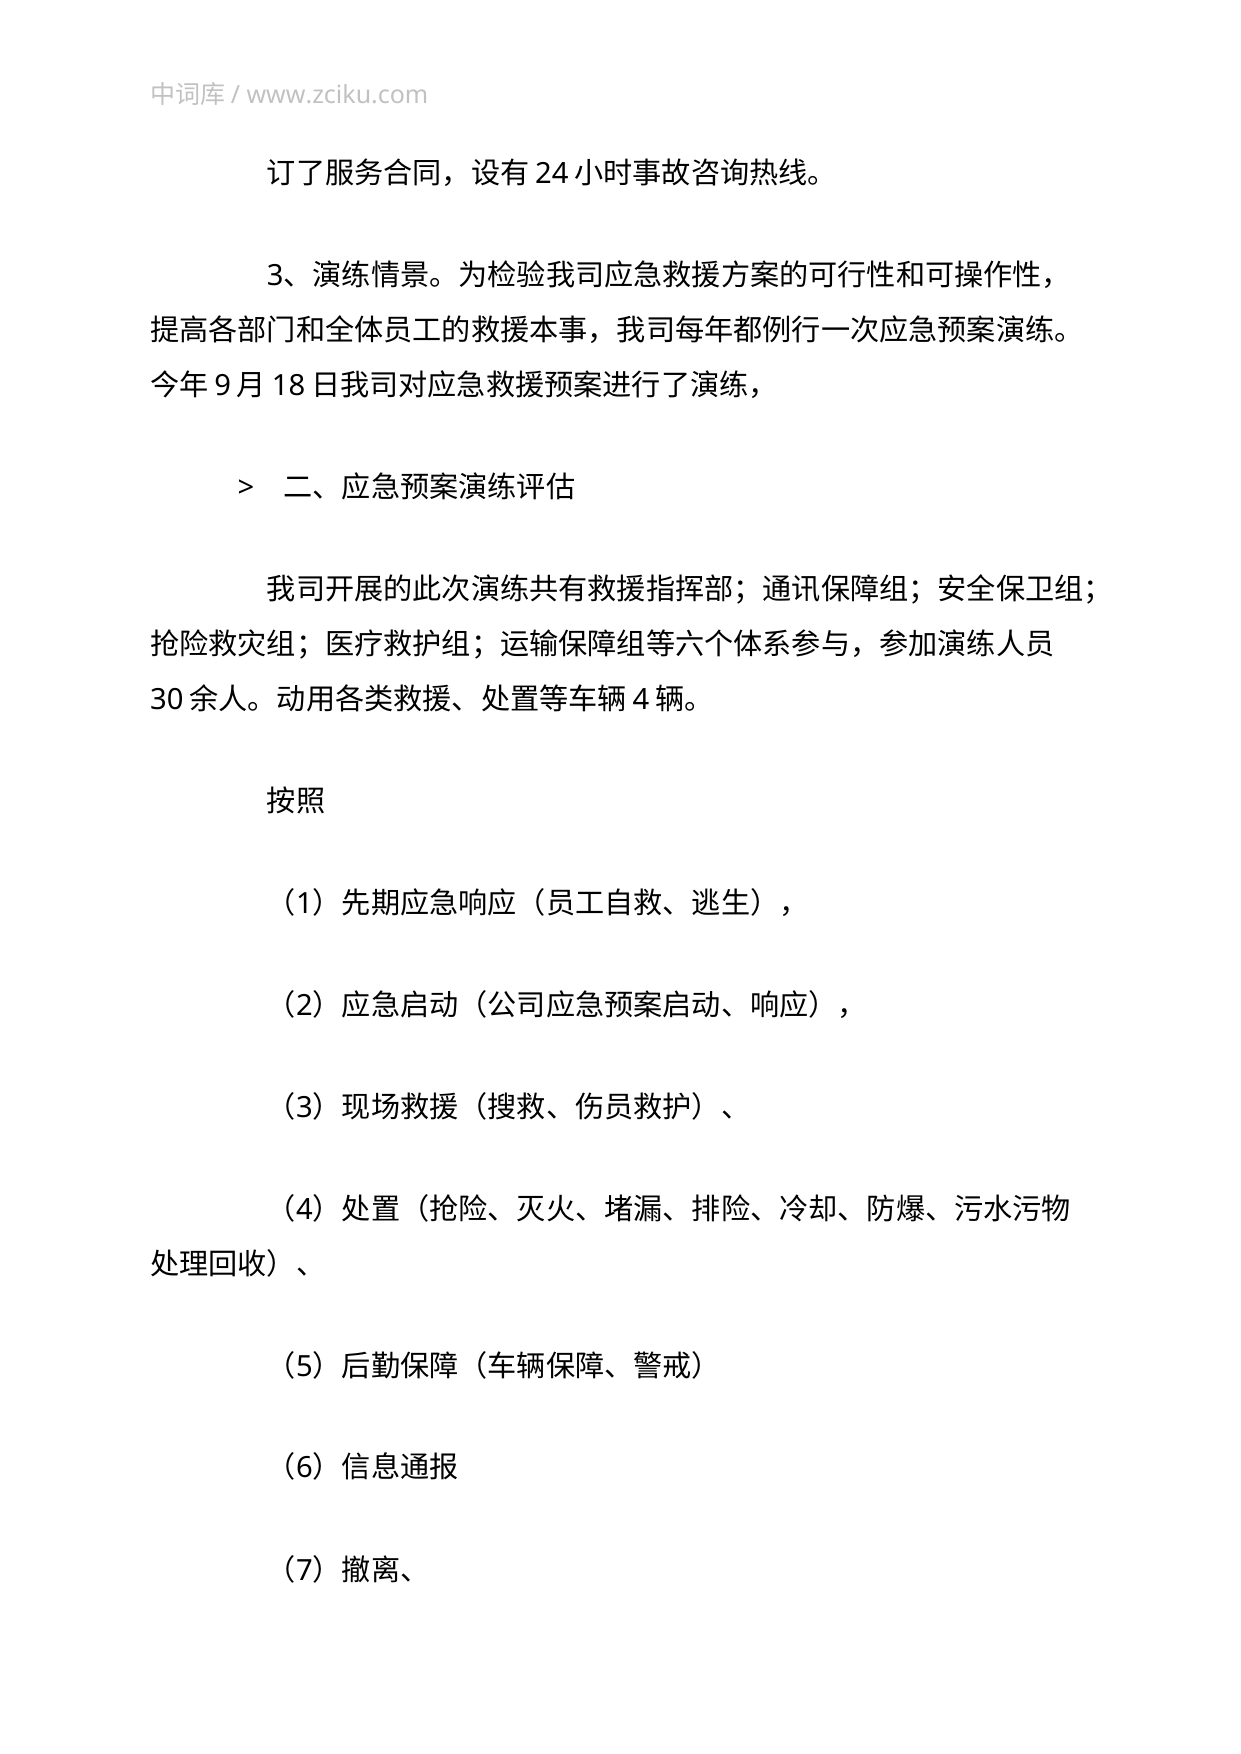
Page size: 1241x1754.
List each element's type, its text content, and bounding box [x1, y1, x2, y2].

text 3、演练情景。为检验我司应急救援方案的可行性和可操作性，提高各部门和全体员工的救援本事，我司每年都例行一次应急预案演练。今年9月18日我司对应急救援预案进行了演练， [150, 252, 1090, 404]
text 我司开展的此次演练共有救援指挥部；通讯保障组；安全保卫组；抢险救灾组；医疗救护组；运输保障组等六个体系参与，参加演练人员30余人。动用各类救援、处置等车辆4辆。 [150, 566, 1090, 718]
text （5）后勤保障（车辆保障、警戒） [150, 1342, 1090, 1384]
text （6）信息通报 [150, 1444, 1090, 1486]
text 按照 [150, 778, 1090, 820]
text （7）撤离、 [150, 1546, 1090, 1588]
text 订了服务合同，设有24小时事故咨询热线。 [150, 150, 1090, 192]
text （1）先期应急响应（员工自救、逃生）， [150, 879, 1090, 922]
text > 二、应急预案演练评估 [150, 464, 1090, 506]
text （2）应急启动（公司应急预案启动、响应）， [150, 981, 1090, 1024]
text （4）处置（抢险、灭火、堵漏、排险、冷却、防爆、污水污物处理回收）、 [150, 1185, 1090, 1283]
text （3）现场救援（搜救、伤员救护）、 [150, 1083, 1090, 1126]
